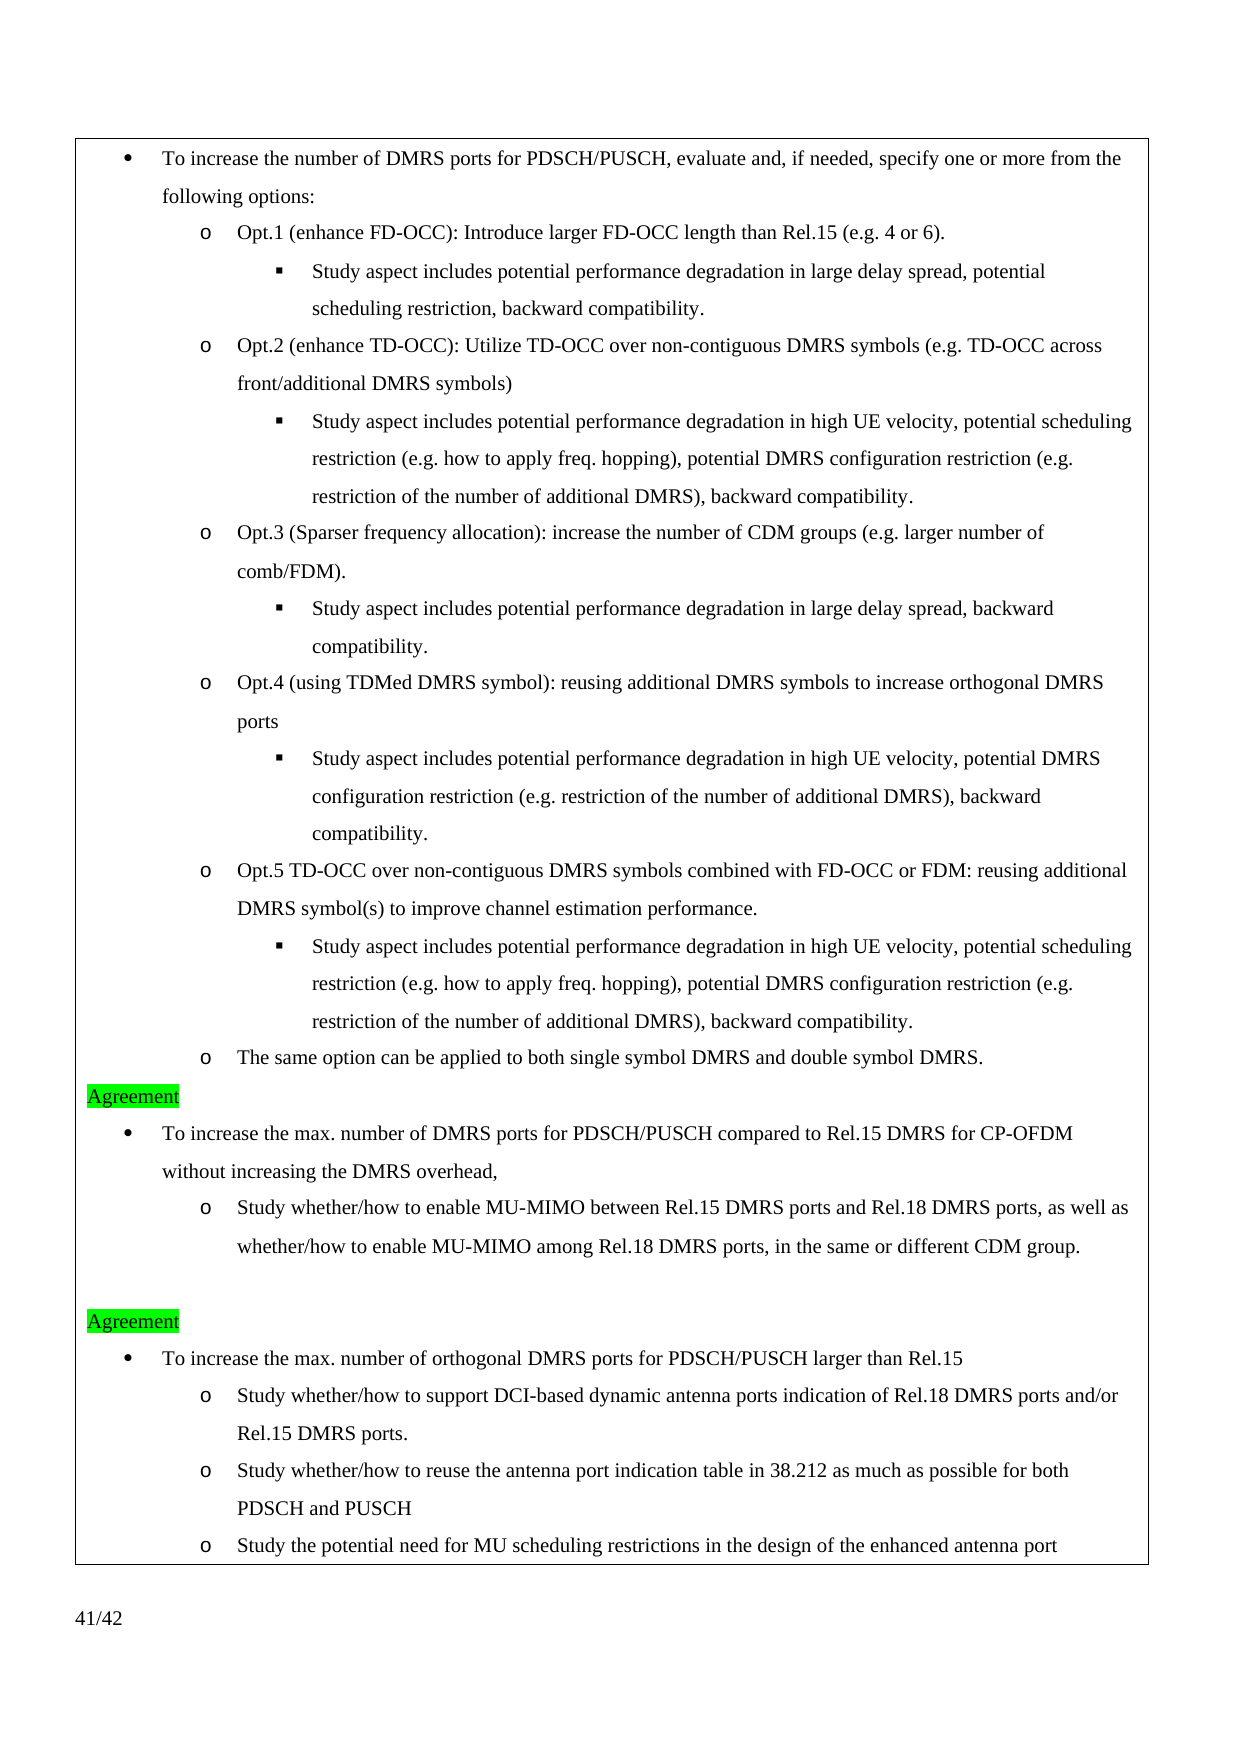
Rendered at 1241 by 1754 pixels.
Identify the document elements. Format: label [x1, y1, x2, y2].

table_header [76, 139, 1148, 1564]
